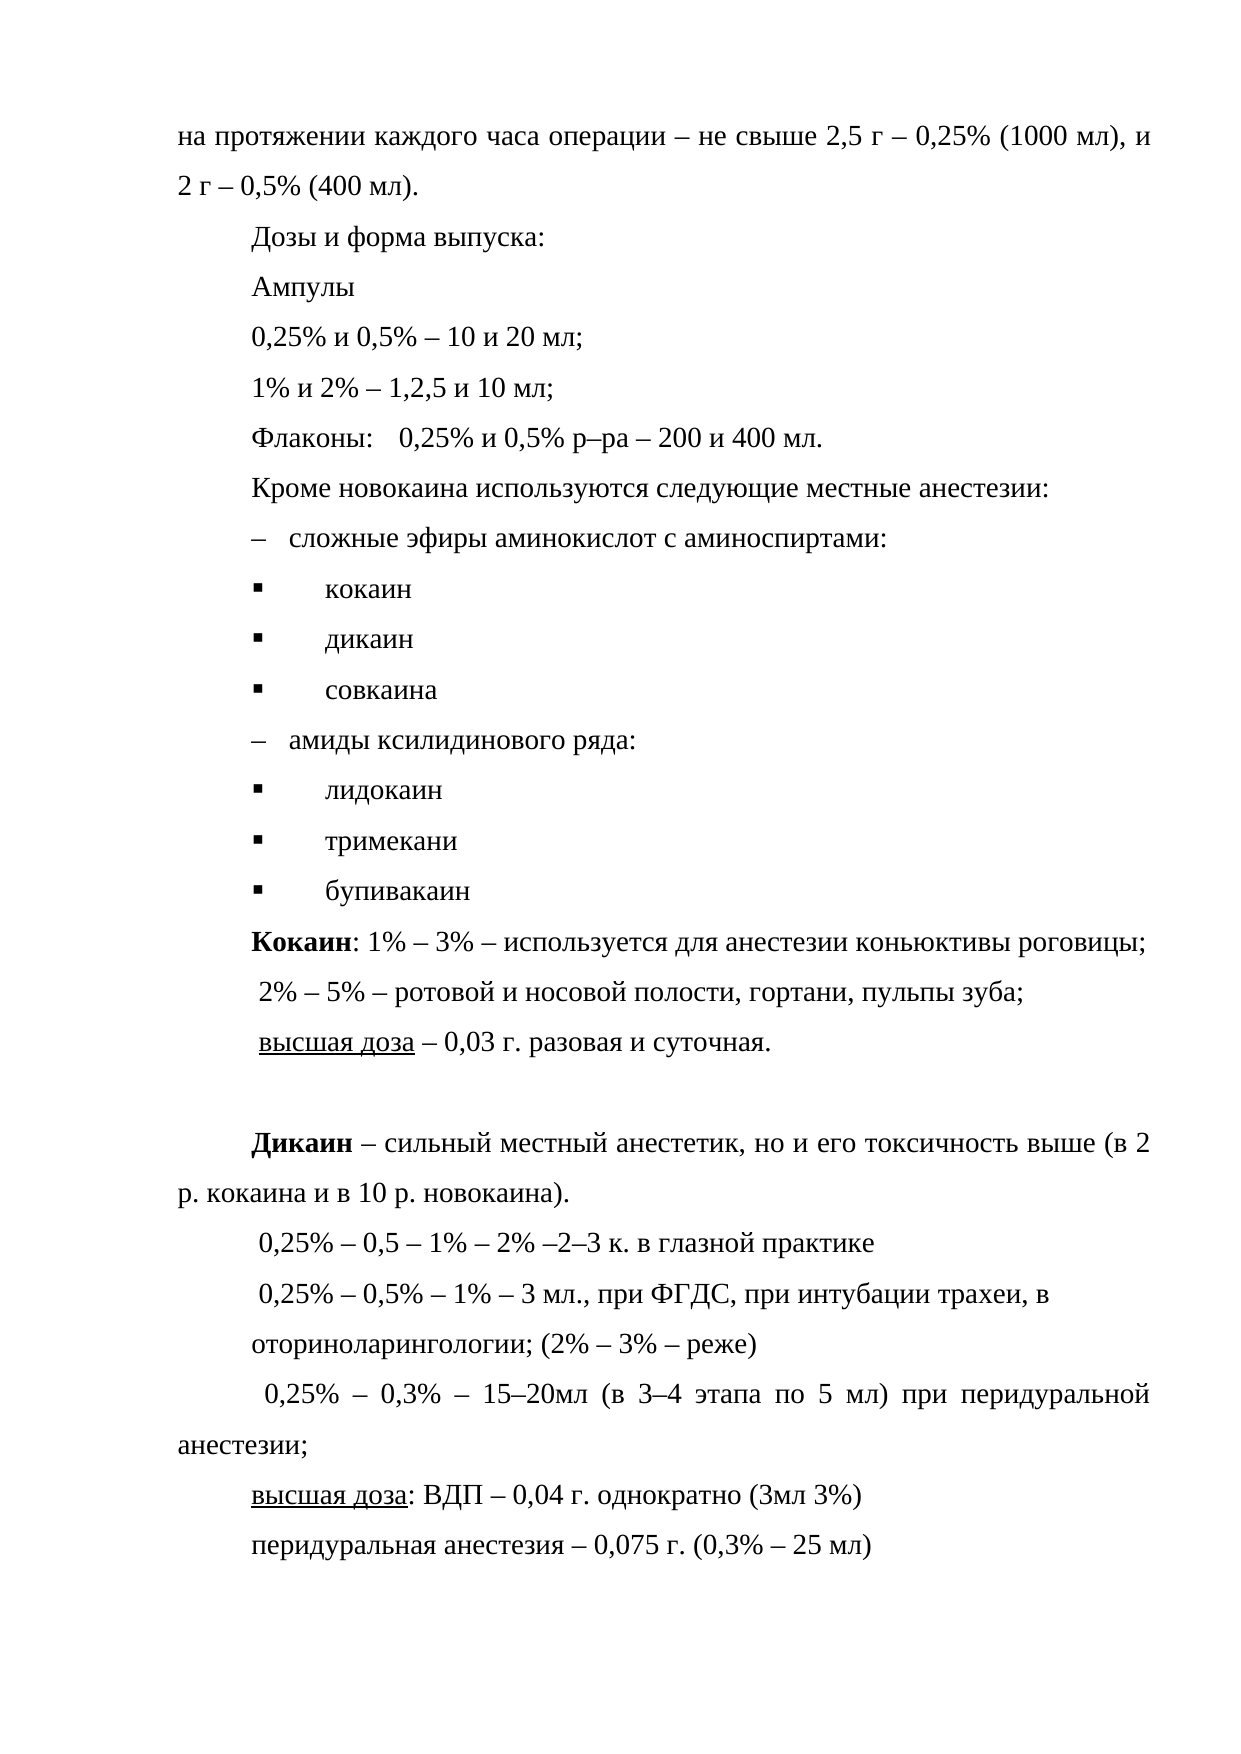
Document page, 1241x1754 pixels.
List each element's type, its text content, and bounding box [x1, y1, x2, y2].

list амиды ксилидинового ряда: [177, 722, 1152, 756]
text Дозы и форма выпуска: [177, 219, 1152, 252]
list совкаина [177, 672, 1152, 705]
text 0,25% – 0,5% – 1% – 3 мл., при ФГДС, при интубации трахеи, в [177, 1276, 1152, 1309]
text оториноларингологии; (2% – 3% – реже) [177, 1326, 1152, 1360]
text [177, 118, 1152, 202]
list сложные эфиры аминокислот с аминоспиртами: [177, 521, 1152, 554]
text перидуральная анестезия – . (0,3% – 25 мл) [177, 1527, 1152, 1561]
list дикаин [177, 621, 1152, 655]
text Дикаин – сильный местный анестетик, но и его токсичность выше (в 2 р. кокаина и в 10 р. новокаина). [177, 1125, 1152, 1209]
list лидокаин [177, 772, 1152, 806]
text Кокаин: 1% – 3% – используется для анестезии коньюктивы роговицы; [177, 924, 1152, 957]
text Ампулы [177, 269, 1152, 303]
text высшая доза – . разовая и суточная. [177, 1024, 1152, 1058]
list кокаин [177, 571, 1152, 604]
text 0,25% – 0,3% – 15–20мл (в 3–4 этапа по 5 мл) при перидуральной анестезии; [177, 1377, 1152, 1460]
list бупивакаин [177, 873, 1152, 907]
text 1% и 2% – 1,2,5 и 10 мл; [177, 370, 1152, 403]
list тримекани [177, 823, 1152, 857]
text высшая доза: ВДП – . однократно (3мл 3%) [177, 1477, 1152, 1511]
text Кроме новокаина используются следующие местные анестезии: [177, 470, 1152, 504]
text 2% – 5% – ротовой и носовой полости, гортани, пульпы зуба; [177, 974, 1152, 1008]
text 0,25% – 0,5 – 1% – 2% –2–3 к. в глазной практике [177, 1226, 1152, 1259]
text 0,25% и 0,5% – 10 и 20 мл; [177, 319, 1152, 353]
text Флаконы: 0,25% и 0,5% р–ра – 200 и 400 мл. [177, 420, 1152, 453]
